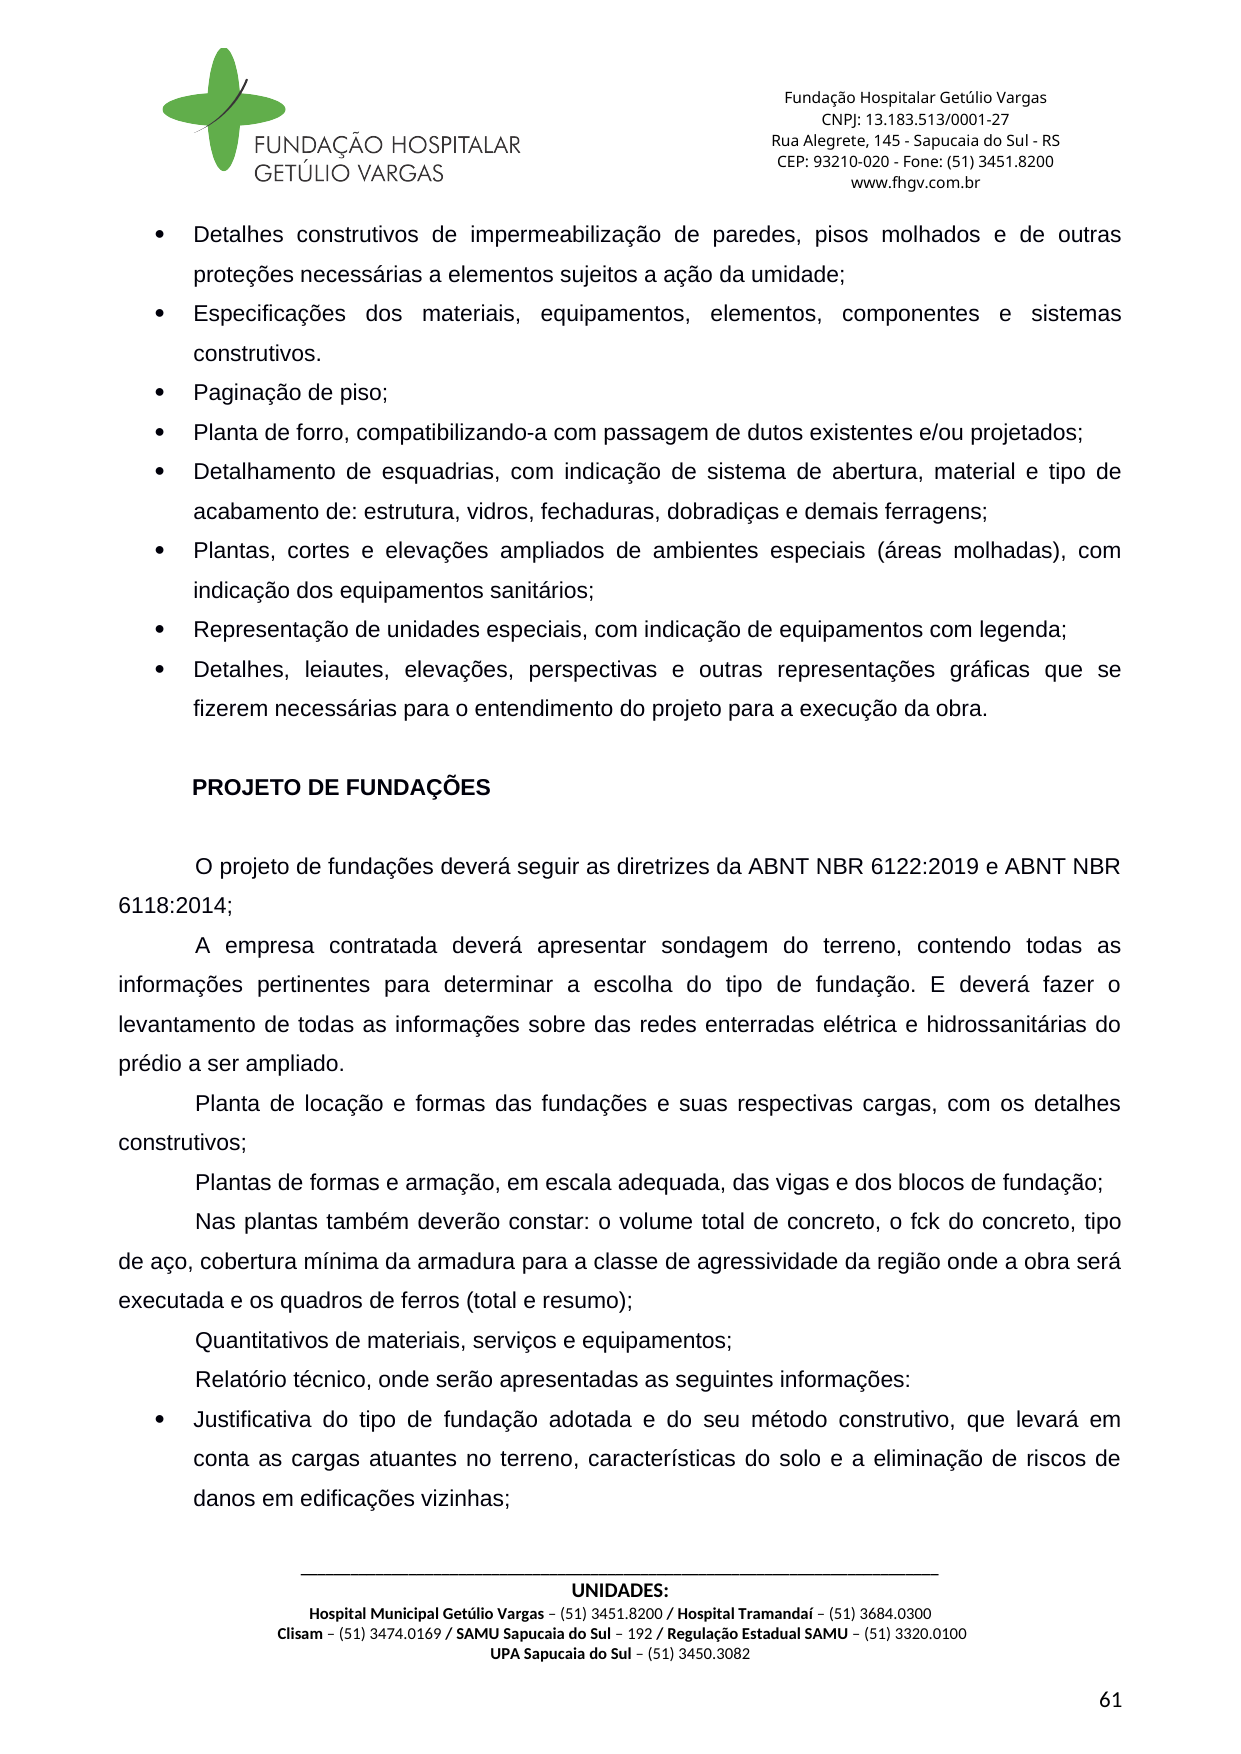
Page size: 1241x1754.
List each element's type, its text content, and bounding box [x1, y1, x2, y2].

text PROJETO DE FUNDAÇÕES [118, 774, 1122, 800]
list Planta de forro, compatibilizando-a com passagem de dutos existentes e/ou projetados; [156, 419, 1122, 445]
list Detalhes, leiautes, elevações, perspectivas e outras representações gráficas que se fizerem necessárias para o entendimento do projeto para a execução da obra. [156, 656, 1122, 721]
list Plantas, cortes e elevações ampliados de ambientes especiais (áreas molhadas), com indicação dos equipamentos sanitários; [156, 537, 1122, 603]
text Planta de locação e formas das fundações e suas respectivas cargas, com os detalhes construtivos; [118, 1090, 1122, 1156]
list Representação de unidades especiais, com indicação de equipamentos com legenda; [156, 616, 1122, 642]
text Nas plantas também deverão constar: o volume total de concreto, o fck do concreto, tipo de aço, cobertura mínima da armadura para a classe de agressividade da região onde a obra será executada e os quadros de ferros (total e resumo); [118, 1208, 1122, 1314]
text Relatório técnico, onde serão apresentadas as seguintes informações: [118, 1366, 1122, 1393]
list Justificativa do tipo de fundação adotada e do seu método construtivo, que levará em conta as cargas atuantes no terreno, características do solo e a eliminação de riscos de danos em edificações vizinhas; [156, 1406, 1122, 1511]
text O projeto de fundações deverá seguir as diretrizes da ABNT NBR 6122:2019 e ABNT NBR 6118:2014; [118, 853, 1122, 919]
list Especificações dos materiais, equipamentos, elementos, componentes e sistemas construtivos. [156, 300, 1122, 366]
picture [162, 48, 521, 182]
list Detalhes construtivos de impermeabilização de paredes, pisos molhados e de outras proteções necessárias a elementos sujeitos a ação da umidade; [156, 221, 1122, 287]
text Quantitativos de materiais, serviços e equipamentos; [118, 1327, 1122, 1353]
text Plantas de formas e armação, em escala adequada, das vigas e dos blocos de fundação; [118, 1169, 1122, 1195]
text A empresa contratada deverá apresentar sondagem do terreno, contendo todas as informações pertinentes para determinar a escolha do tipo de fundação. E deverá fazer o levantamento de todas as informações sobre das redes enterradas elétrica e hidrossanitárias do prédio a ser ampliado. [118, 932, 1122, 1077]
list Paginação de piso; [156, 379, 1122, 406]
list Detalhamento de esquadrias, com indicação de sistema de abertura, material e tipo de acabamento de: estrutura, vidros, fechaduras, dobradiças e demais ferragens; [156, 458, 1122, 524]
